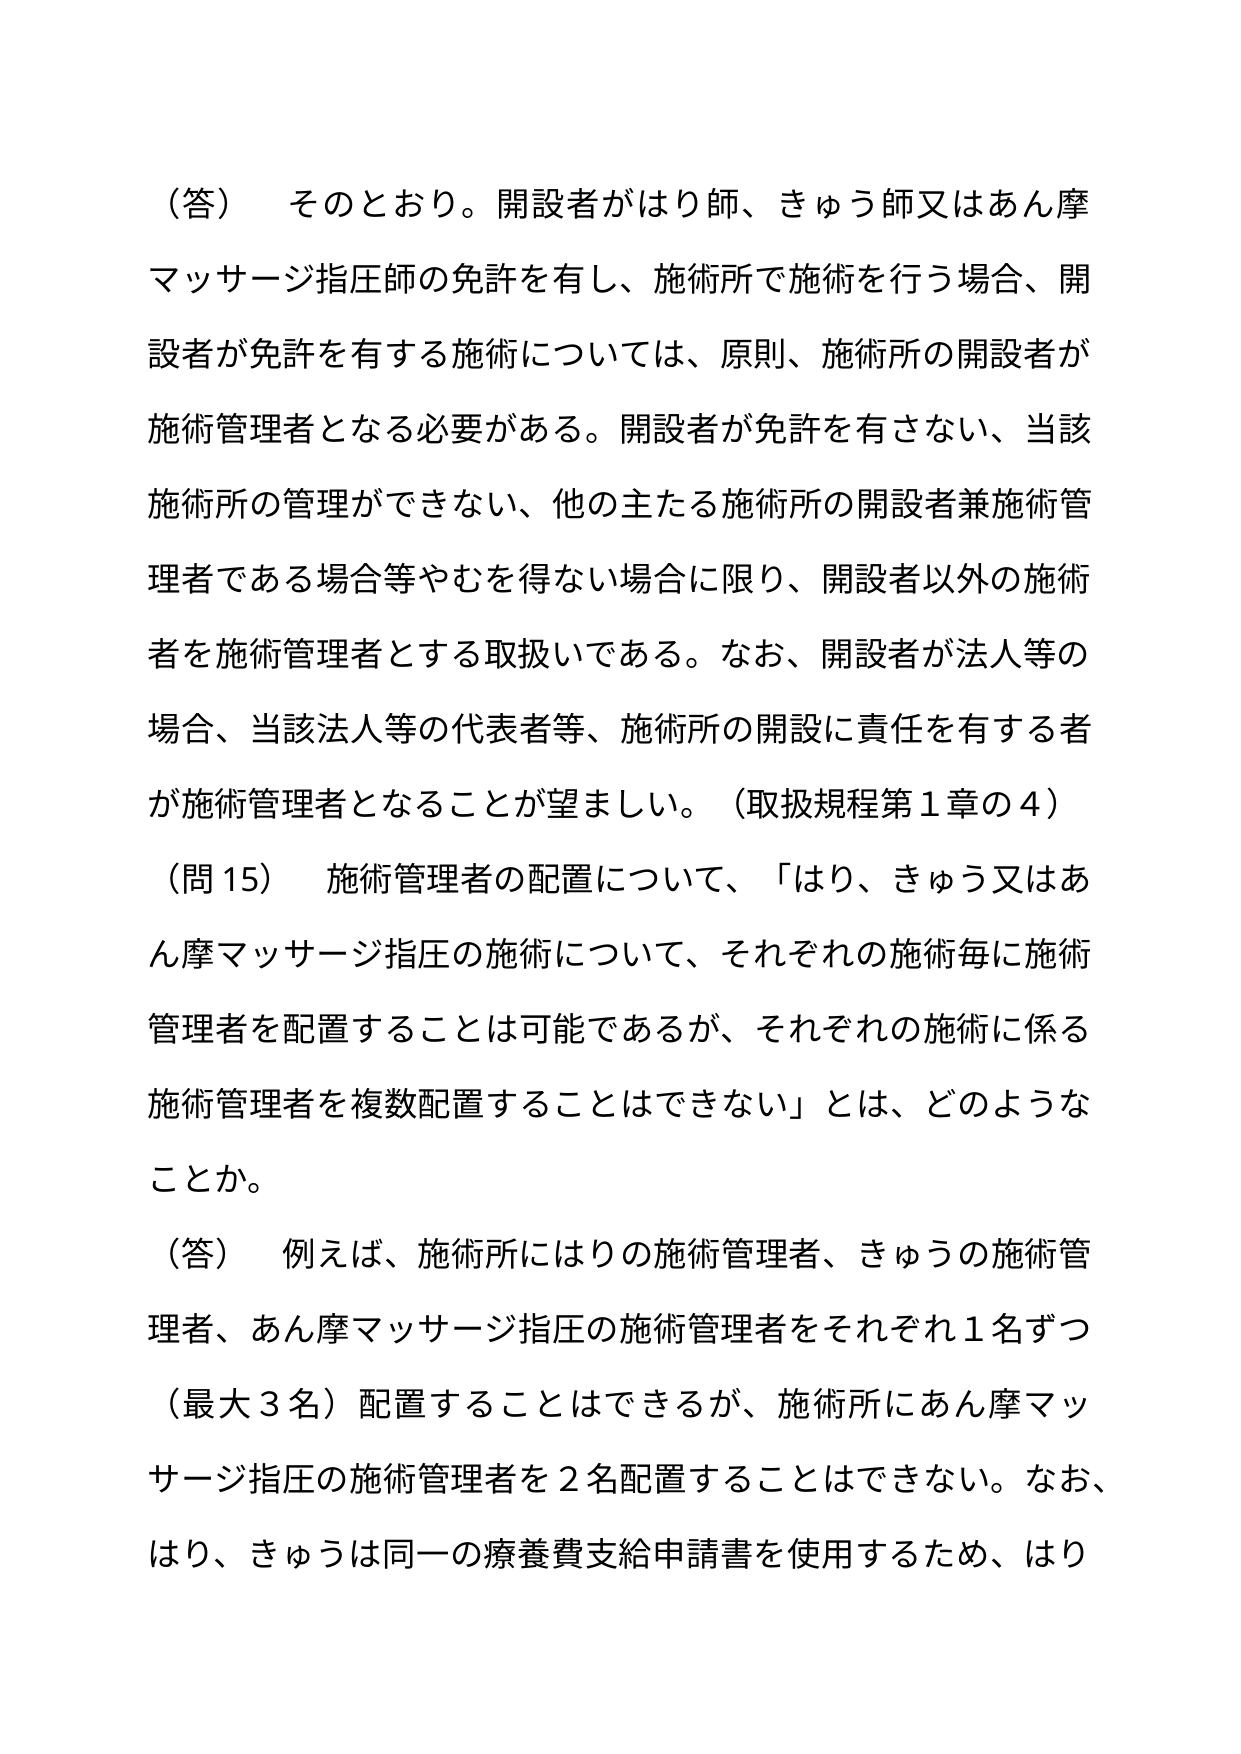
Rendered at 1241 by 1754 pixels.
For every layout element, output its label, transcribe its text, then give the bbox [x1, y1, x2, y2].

text （問15） 施術管理者の配置について、「はり、きゅう又はあん摩マッサージ指圧の施術について、それぞれの施術毎に施術管理者を配置することは可能であるが、それぞれの施術に係る施術管理者を複数配置することはできない」とは、どのようなことか。 [148, 839, 1092, 1214]
text （答） そのとおり。開設者がはり師、きゅう師又はあん摩マッサージ指圧師の免許を有し、施術所で施術を行う場合、開設者が免許を有する施術については、原則、施術所の開設者が施術管理者となる必要がある。開設者が免許を有さない、当該施術所の管理ができない、他の主たる施術所の開設者兼施術管理者である場合等やむを得ない場合に限り、開設者以外の施術者を施術管理者とする取扱いである。なお、開設者が法人等の場合、当該法人等の代表者等、施術所の開設に責任を有する者が施術管理者となることが望ましい。（取扱規程第１章の４） [148, 164, 1092, 839]
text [148, 1214, 1092, 1589]
